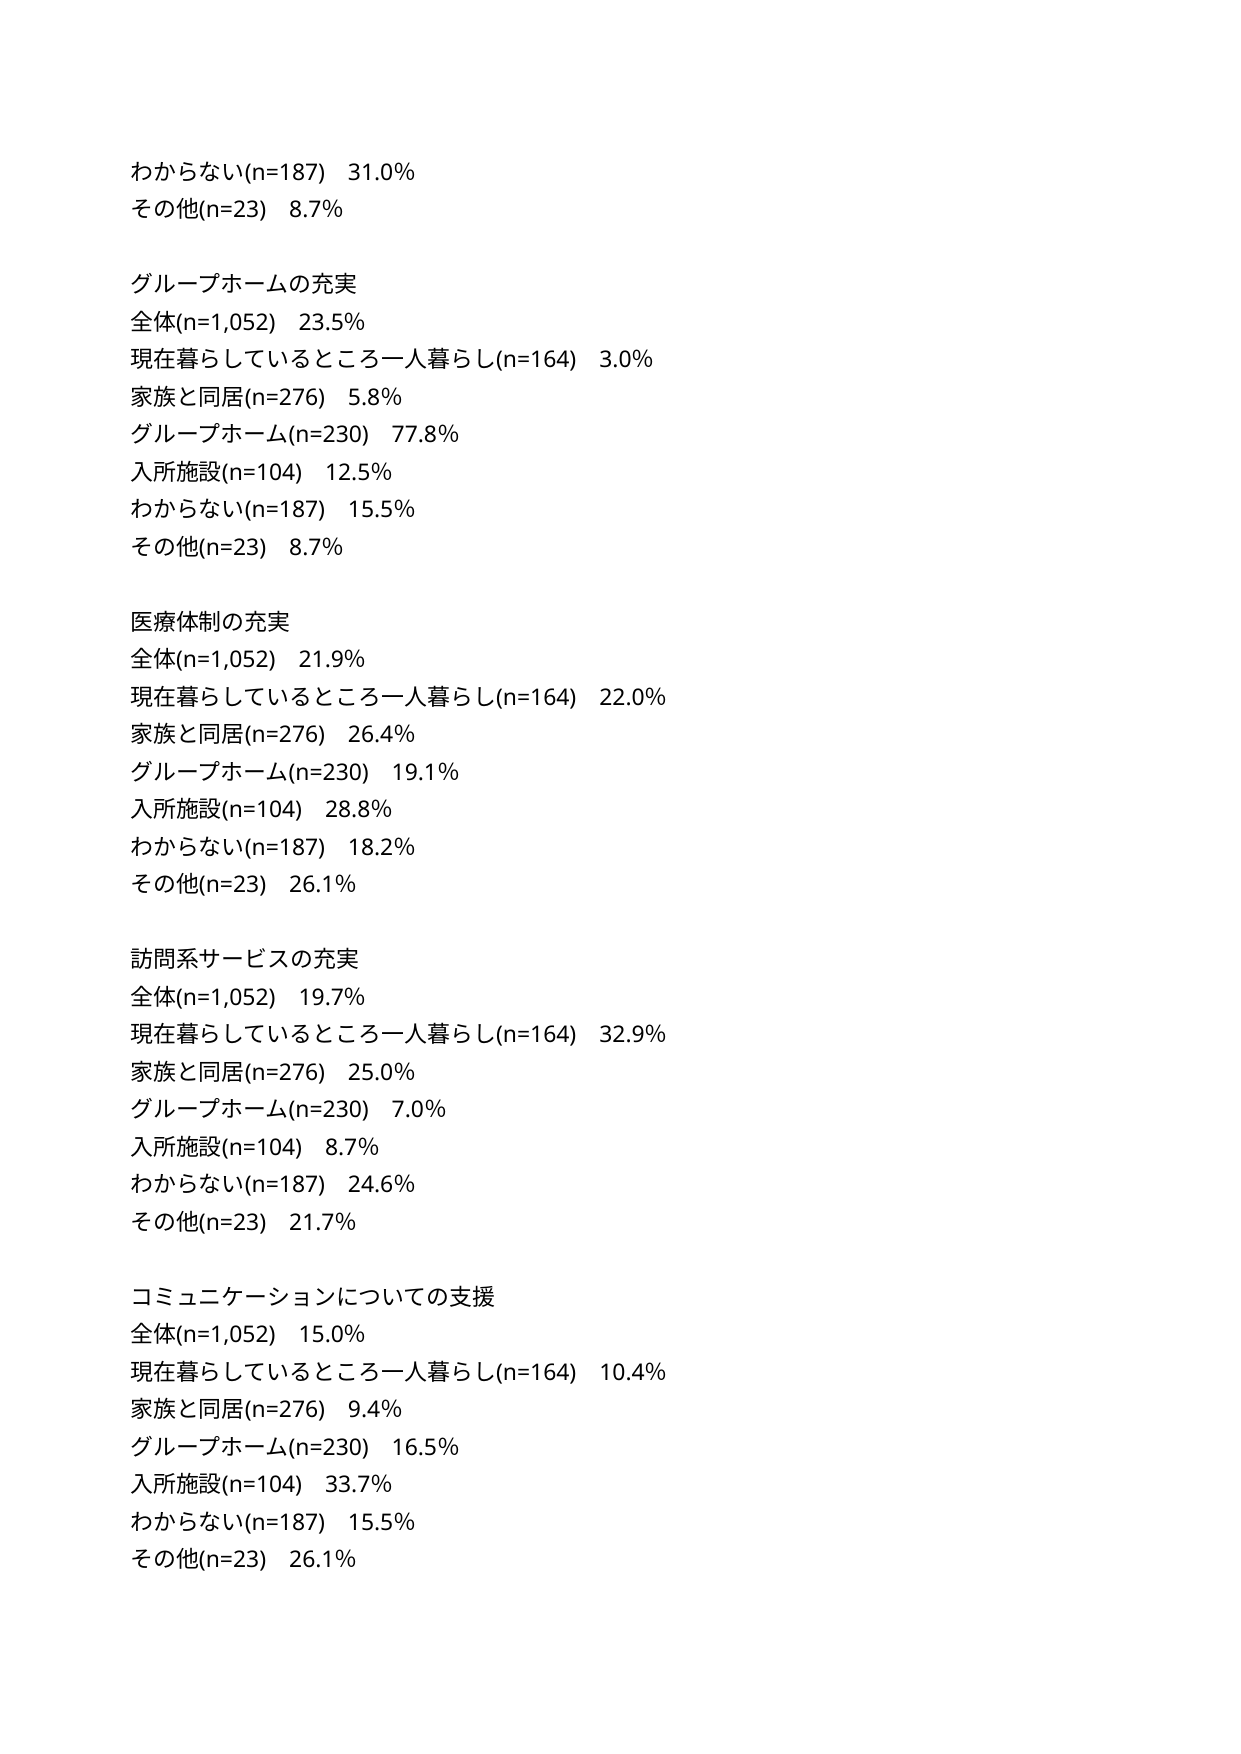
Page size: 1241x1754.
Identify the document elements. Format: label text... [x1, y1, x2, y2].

text グループホーム(n=230) 16.5％ [130, 1427, 1110, 1464]
text グループホームの充実 [130, 264, 1110, 302]
text 全体(n=1,052) 19.7％ [130, 977, 1110, 1014]
text わからない(n=187) 24.6％ [130, 1164, 1110, 1202]
text わからない(n=187) 15.5％ [130, 489, 1110, 527]
text 現在暮らしているところ一人暮らし(n=164) 22.0％ [130, 677, 1110, 714]
text 全体(n=1,052) 15.0％ [130, 1314, 1110, 1352]
text その他(n=23) 8.7％ [130, 189, 1110, 227]
text 入所施設(n=104) 28.8％ [130, 789, 1110, 827]
text 家族と同居(n=276) 5.8％ [130, 377, 1110, 414]
text グループホーム(n=230) 77.8％ [130, 414, 1110, 452]
text コミュニケーションについての支援 [130, 1277, 1110, 1314]
text グループホーム(n=230) 7.0％ [130, 1089, 1110, 1127]
text わからない(n=187) 15.5％ [130, 1502, 1110, 1539]
text 訪問系サービスの充実 [130, 939, 1110, 977]
text 入所施設(n=104) 8.7％ [130, 1127, 1110, 1164]
text その他(n=23) 26.1％ [130, 1539, 1110, 1577]
text わからない(n=187) 18.2％ [130, 827, 1110, 864]
text グループホーム(n=230) 19.1％ [130, 752, 1110, 789]
text 現在暮らしているところ一人暮らし(n=164) 3.0％ [130, 339, 1110, 377]
text 家族と同居(n=276) 9.4％ [130, 1389, 1110, 1427]
text 入所施設(n=104) 12.5％ [130, 452, 1110, 489]
text その他(n=23) 21.7％ [130, 1202, 1110, 1239]
text 家族と同居(n=276) 26.4％ [130, 714, 1110, 752]
text 現在暮らしているところ一人暮らし(n=164) 10.4％ [130, 1352, 1110, 1389]
text 入所施設(n=104) 33.7％ [130, 1464, 1110, 1502]
text 医療体制の充実 [130, 602, 1110, 639]
text 現在暮らしているところ一人暮らし(n=164) 32.9％ [130, 1014, 1110, 1052]
text その他(n=23) 26.1％ [130, 864, 1110, 902]
text 家族と同居(n=276) 25.0％ [130, 1052, 1110, 1089]
text 全体(n=1,052) 21.9％ [130, 639, 1110, 677]
text その他(n=23) 8.7％ [130, 527, 1110, 564]
text わからない(n=187) 31.0％ [130, 152, 1110, 189]
text 全体(n=1,052) 23.5％ [130, 302, 1110, 339]
